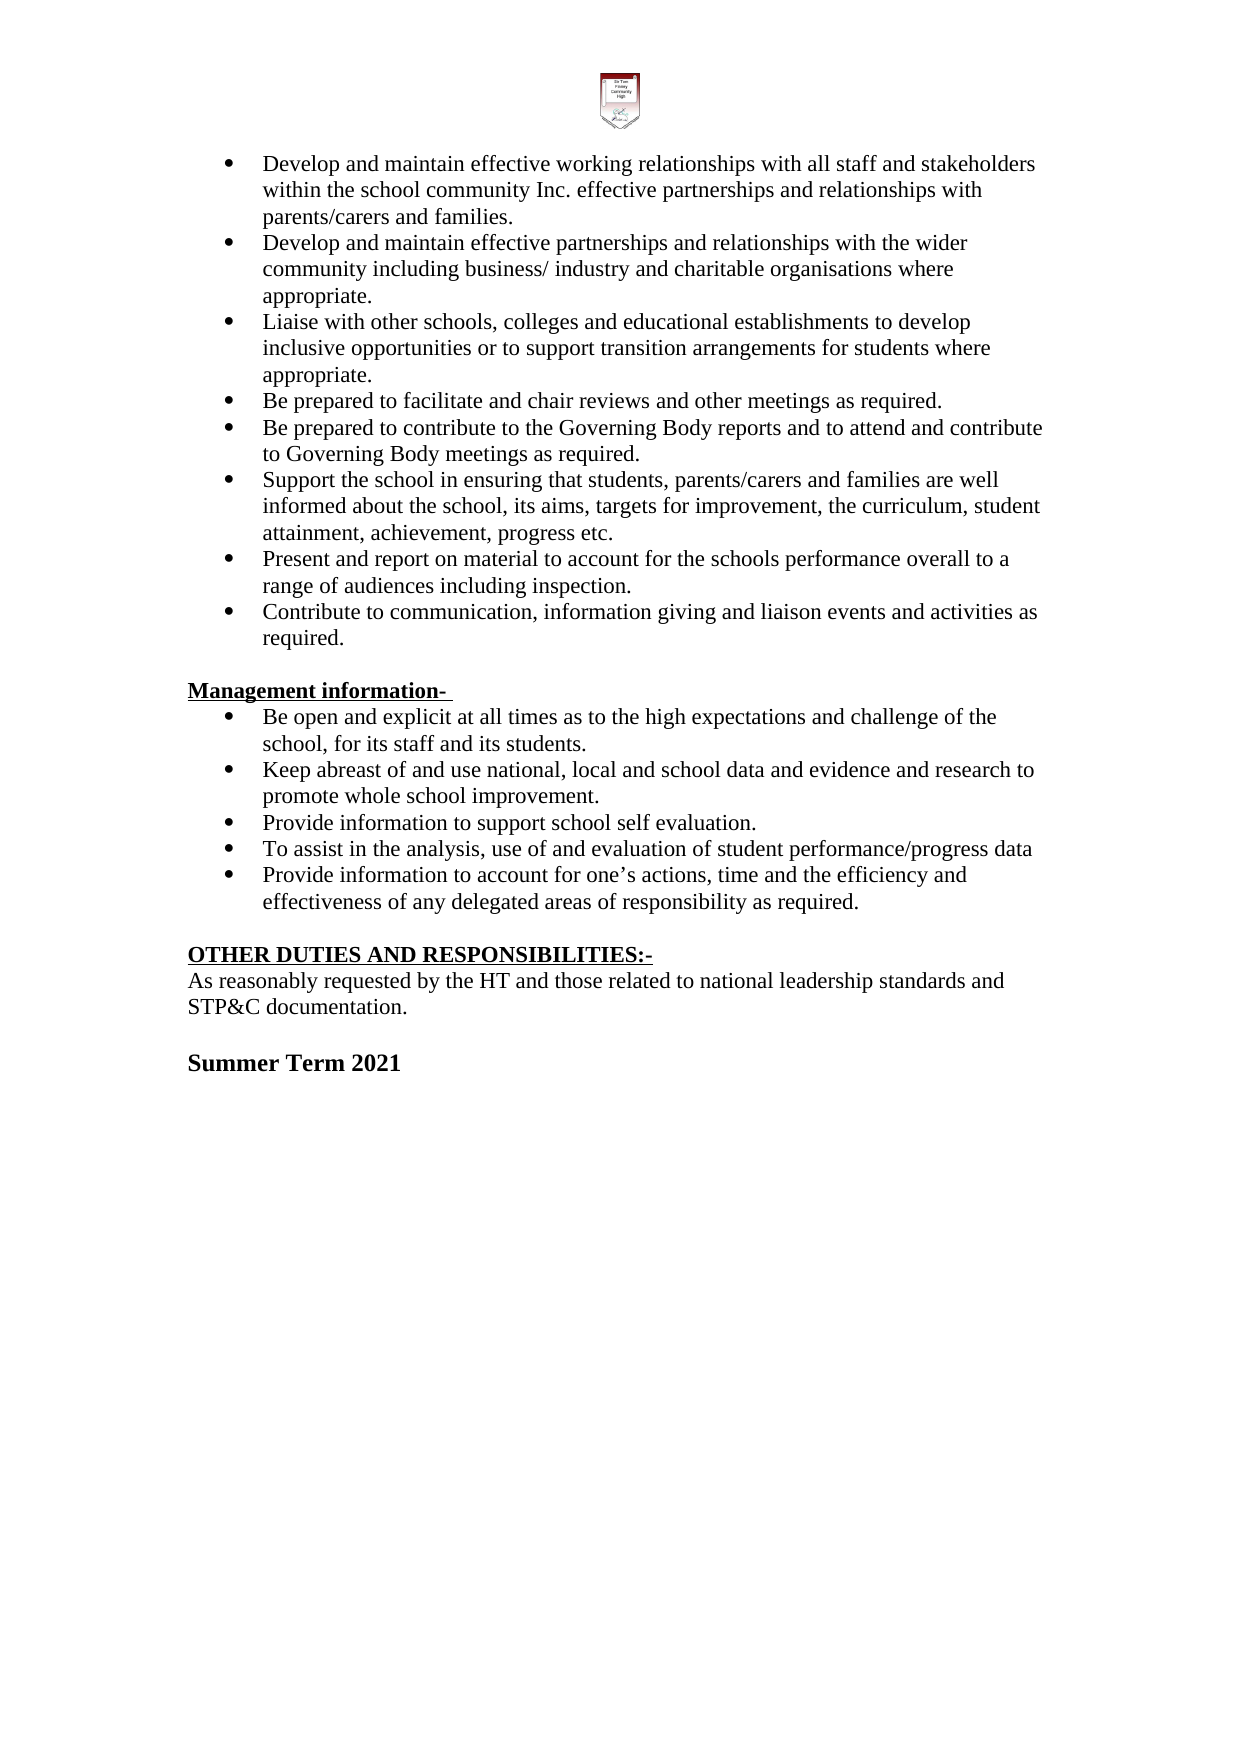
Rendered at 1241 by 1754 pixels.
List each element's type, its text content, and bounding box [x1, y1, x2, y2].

list Provide information to support school self evaluation. [225, 809, 1053, 835]
list Provide information to account for one’s actions, time and the efficiency and effectiveness of any delegated areas of responsibility as required. [225, 862, 1053, 914]
list Keep abreast of and use national, local and school data and evidence and research to promote whole school improvement. [225, 756, 1053, 809]
text OTHER DUTIES AND RESPONSIBILITIES:- [187, 941, 1053, 967]
text Summer Term 2021 [187, 1048, 1053, 1077]
list Be prepared to contribute to the Governing Body reports and to attend and contribute to Governing Body meetings as required. [225, 413, 1053, 466]
list Be prepared to facilitate and chair reviews and other meetings as required. [225, 387, 1053, 413]
list Develop and maintain effective partnerships and relationships with the wider community including business/ industry and charitable organisations where appropriate. [225, 229, 1053, 308]
text As reasonably requested by the HT and those related to national leadership standards and STP&C documentation. [187, 967, 1053, 1020]
text Management information- [187, 677, 1053, 703]
list Contribute to communication, information giving and liaison events and activities as required. [225, 598, 1053, 651]
list Present and report on material to account for the schools performance overall to a range of audiences including inspection. [225, 545, 1053, 598]
picture [600, 73, 640, 129]
list Liaise with other schools, colleges and educational establishments to develop inclusive opportunities or to support transition arrangements for students where appropriate. [225, 308, 1053, 387]
list Be open and explicit at all times as to the high expectations and challenge of the school, for its staff and its students. [225, 703, 1053, 756]
list Support the school in ensuring that students, parents/carers and families are well informed about the school, its aims, targets for improvement, the curriculum, student attainment, achievement, progress etc. [225, 466, 1053, 545]
list To assist in the analysis, use of and evaluation of student performance/progress data [225, 835, 1053, 862]
list Develop and maintain effective working relationships with all staff and stakeholders within the school community Inc. effective partnerships and relationships with parents/carers and families. [225, 150, 1053, 229]
